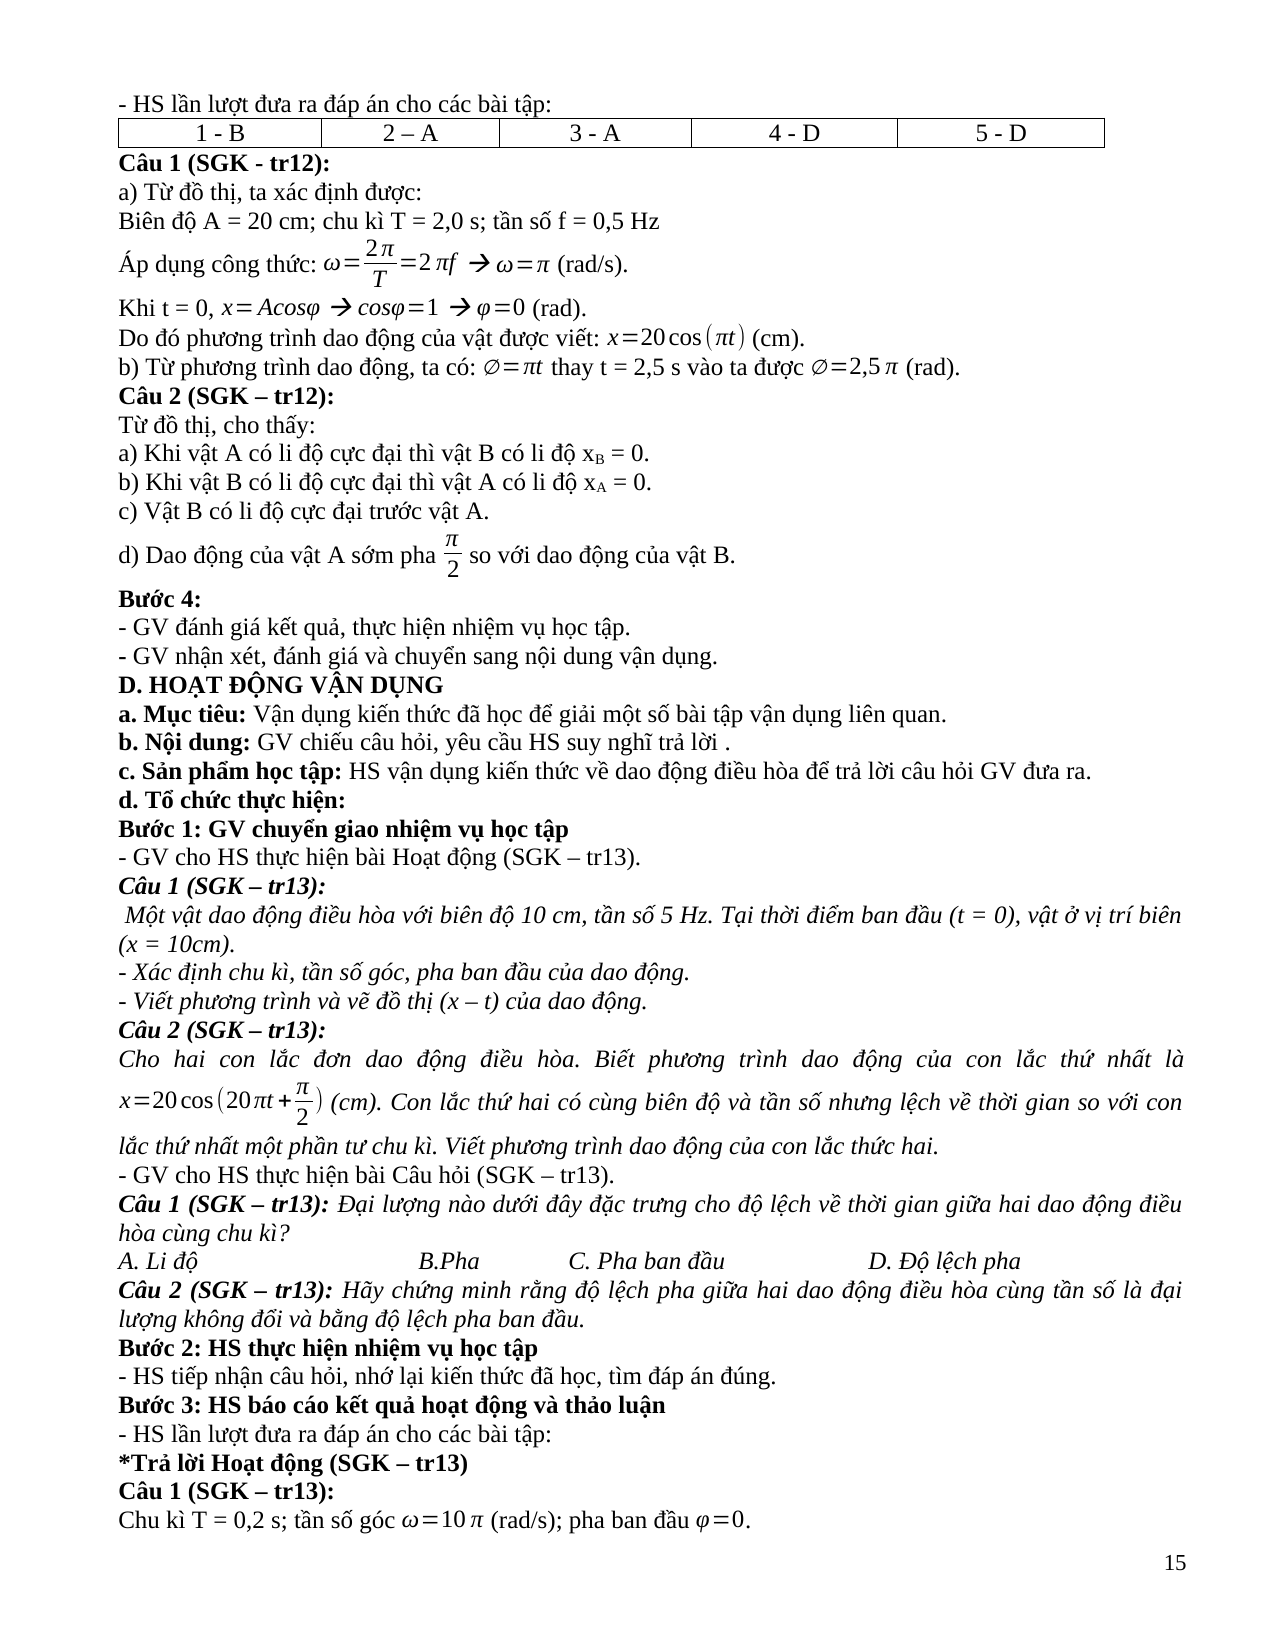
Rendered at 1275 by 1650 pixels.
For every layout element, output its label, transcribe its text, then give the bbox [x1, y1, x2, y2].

text Khi t = 0, (rad). [118, 293, 1186, 322]
text Bước 2: HS thực hiện nhiệm vụ học tập [118, 1333, 1186, 1361]
text Áp dụng công thức: (rad/s). [118, 234, 1186, 293]
text - HS lần lượt đưa ra đáp án cho các bài tập: [118, 89, 1186, 117]
text Bước 4: [118, 584, 1186, 612]
text Biên độ A = 20 cm; chu kì T = 2,0 s; tần số f = 0,5 Hz [118, 206, 1186, 234]
table_header 3 - A [500, 119, 691, 147]
text c) Vật B có li độ cực đại trước vật A. [118, 496, 1186, 525]
table_header 5 - D [898, 119, 1104, 147]
text Câu 1 (SGK – tr13): [118, 871, 1186, 900]
text Một vật dao động điều hòa với biên độ 10 cm, tần số 5 Hz. Tại thời điểm ban đầu (t = 0), vật ở vị trí biên (x = 10cm). [118, 900, 1186, 957]
text Do đó phương trình dao động của vật được viết: (cm). [118, 322, 1186, 352]
text - HS lần lượt đưa ra đáp án cho các bài tập: [118, 1419, 1186, 1448]
text d. Tổ chức thực hiện: [118, 785, 1186, 814]
text Bước 1: GV chuyển giao nhiệm vụ học tập [118, 814, 1186, 842]
table_header 1 - B [119, 119, 321, 147]
text - HS tiếp nhận câu hỏi, nhớ lại kiến thức đã học, tìm đáp án đúng. [118, 1361, 1186, 1390]
text Bước 3: HS báo cáo kết quả hoạt động và thảo luận [118, 1390, 1186, 1419]
text Câu 2 (SGK – tr12): [118, 381, 1186, 410]
text - GV cho HS thực hiện bài Câu hỏi (SGK – tr13). [118, 1160, 1186, 1189]
table_header 2 – A [322, 119, 499, 147]
text A. Li độ B.Pha C. Pha ban đầu D. Độ lệch pha [118, 1246, 1186, 1275]
text a) Khi vật A có li độ cực đại thì vật B có li độ xB = 0. [118, 438, 1186, 467]
text b) Từ phương trình dao động, ta có: thay t = 2,5 s vào ta được (rad). [118, 352, 1186, 381]
text - Xác định chu kì, tần số góc, pha ban đầu của dao động. [118, 957, 1186, 986]
text d) Dao động của vật A sớm pha so với dao động của vật B. [118, 525, 1186, 584]
text b) Khi vật B có li độ cực đại thì vật A có li độ xA = 0. [118, 467, 1186, 496]
text c. Sản phẩm học tập: HS vận dụng kiến thức về dao động điều hòa để trả lời câu hỏi GV đưa ra. [118, 756, 1186, 785]
text - GV nhận xét, đánh giá và chuyển sang nội dung vận dụng. [118, 641, 1186, 670]
text Câu 2 (SGK – tr13): [118, 1015, 1186, 1044]
text b. Nội dung: GV chiếu câu hỏi, yêu cầu HS suy nghĩ trả lời . [118, 727, 1186, 756]
text Câu 2 (SGK – tr13): Hãy chứng minh rằng độ lệch pha giữa hai dao động điều hòa cùng tần số là đại lượng không đổi và bằng độ lệch pha ban đầu. [118, 1275, 1186, 1333]
text a) Từ đồ thị, ta xác định được: [118, 177, 1186, 206]
text - Viết phương trình và vẽ đồ thị (x – t) của dao động. [118, 986, 1186, 1015]
text a. Mục tiêu: Vận dụng kiến thức đã học để giải một số bài tập vận dụng liên quan. [118, 699, 1186, 727]
text *Trả lời Hoạt động (SGK – tr13) [118, 1448, 1186, 1476]
text Câu 1 (SGK – tr13): Đại lượng nào dưới đây đặc trưng cho độ lệch về thời gian giữa hai dao động điều hòa cùng chu kì? [118, 1189, 1186, 1246]
text - GV cho HS thực hiện bài Hoạt động (SGK – tr13). [118, 842, 1186, 871]
table_header 4 - D [692, 119, 897, 147]
text Chu kì T = 0,2 s; tần số góc (rad/s); pha ban đầu . [118, 1505, 1186, 1534]
text D. HOẠT ĐỘNG VẬN DỤNG [118, 670, 1186, 699]
text - GV đánh giá kết quả, thực hiện nhiệm vụ học tập. [118, 612, 1186, 641]
text Cho hai con lắc đơn dao động điều hòa. Biết phương trình dao động của con lắc thứ nhất là (cm). Con lắc thứ hai có cùng biên độ và tần số nhưng lệch về thời gian so với con lắc thứ nhất một phần tư chu kì. Viết phương trình dao động của con lắc thức hai. [118, 1044, 1186, 1160]
text Từ đồ thị, cho thấy: [118, 410, 1186, 438]
text Câu 1 (SGK - tr12): [118, 148, 1186, 177]
text Câu 1 (SGK – tr13): [118, 1476, 1186, 1505]
